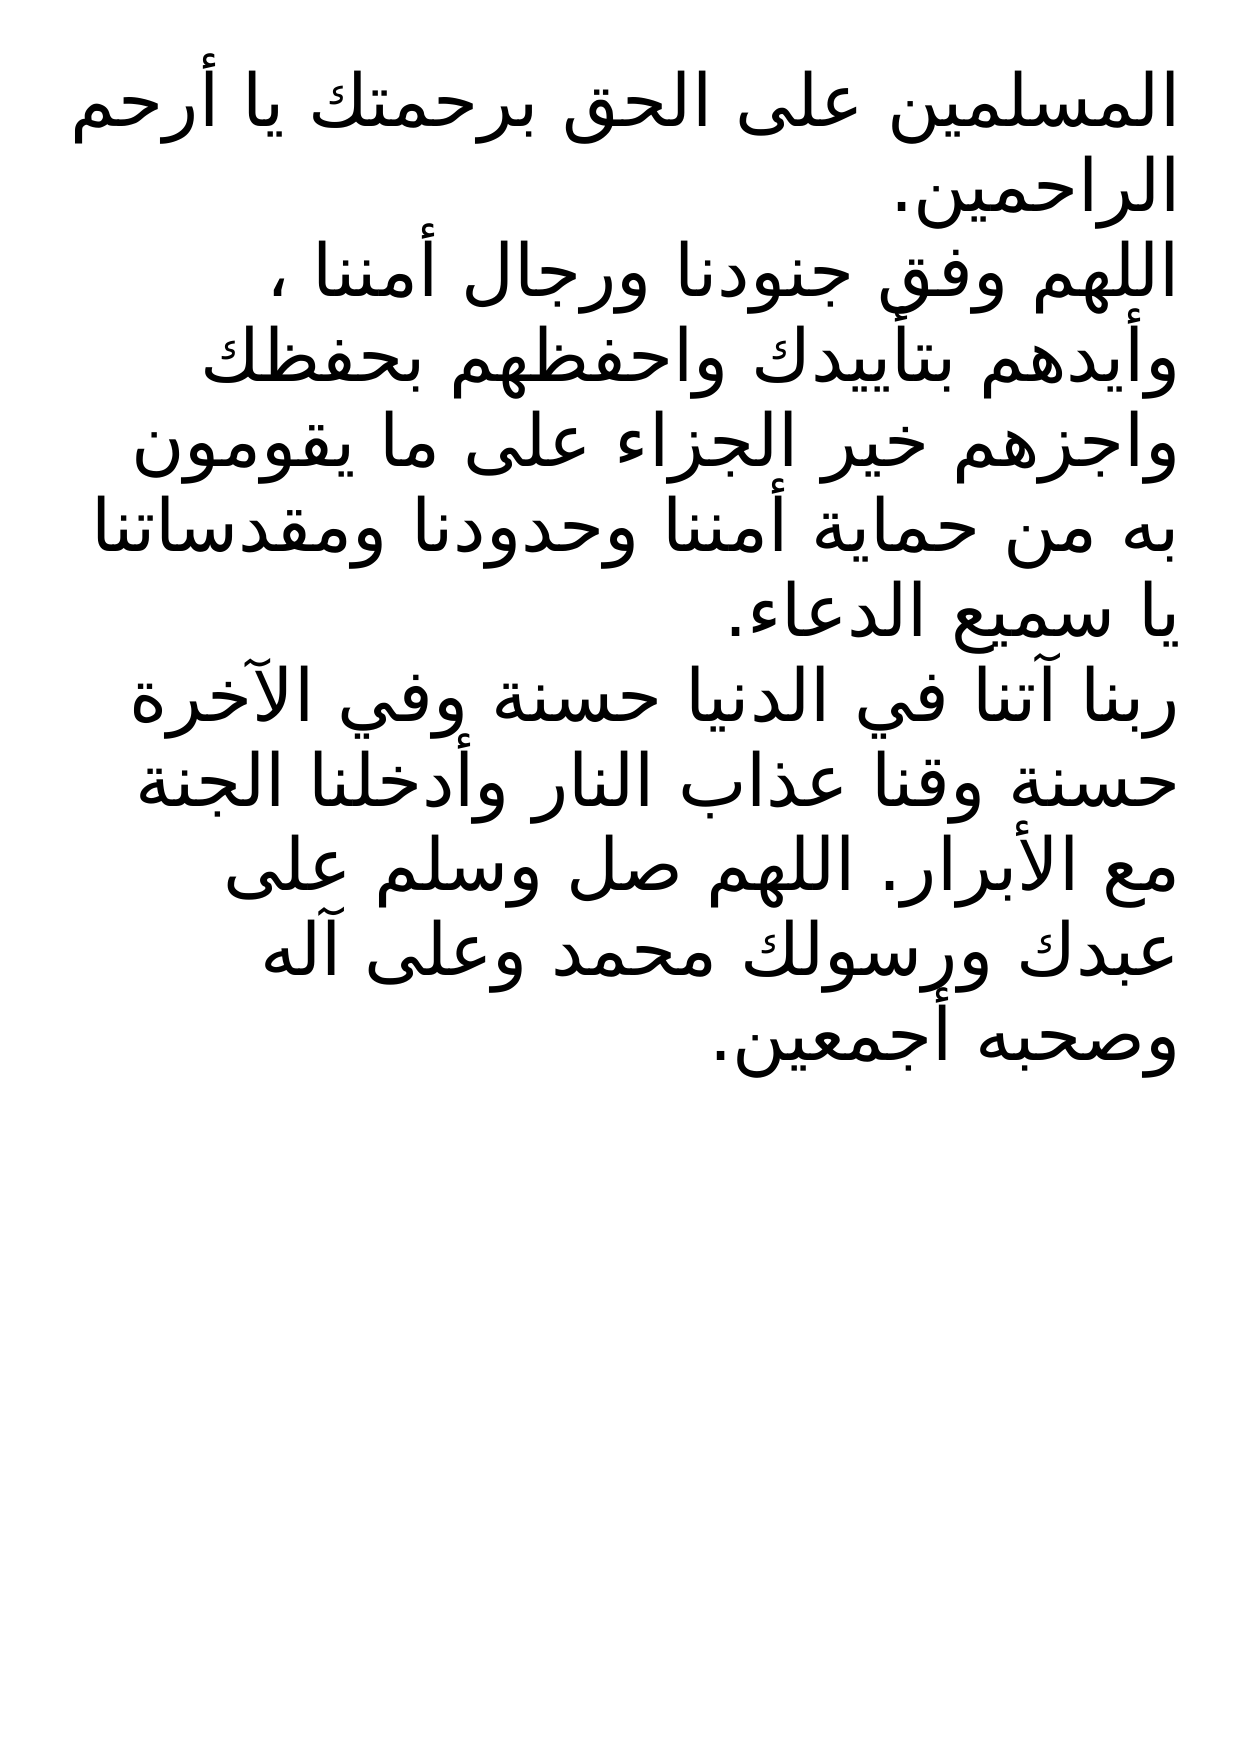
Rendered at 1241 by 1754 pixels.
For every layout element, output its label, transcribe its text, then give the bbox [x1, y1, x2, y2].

text ربنا آتنا في الدنيا حسنة وفي الآخرة حسنة وقنا عذاب النار وأدخلنا الجنة مع الأبرار. اللهم صل وسلم على عبدك ورسولك محمد وعلى آله وصحبه أجمعين. [59, 653, 1181, 1078]
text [59, 59, 1181, 229]
text اللهم وفق جنودنا ورجال أمننا ، وأيدهم بتأييدك واحفظهم بحفظك واجزهم خير الجزاء على ما يقومون به من حماية أمننا وحدودنا ومقدساتنا يا سميع الدعاء. [59, 229, 1181, 653]
